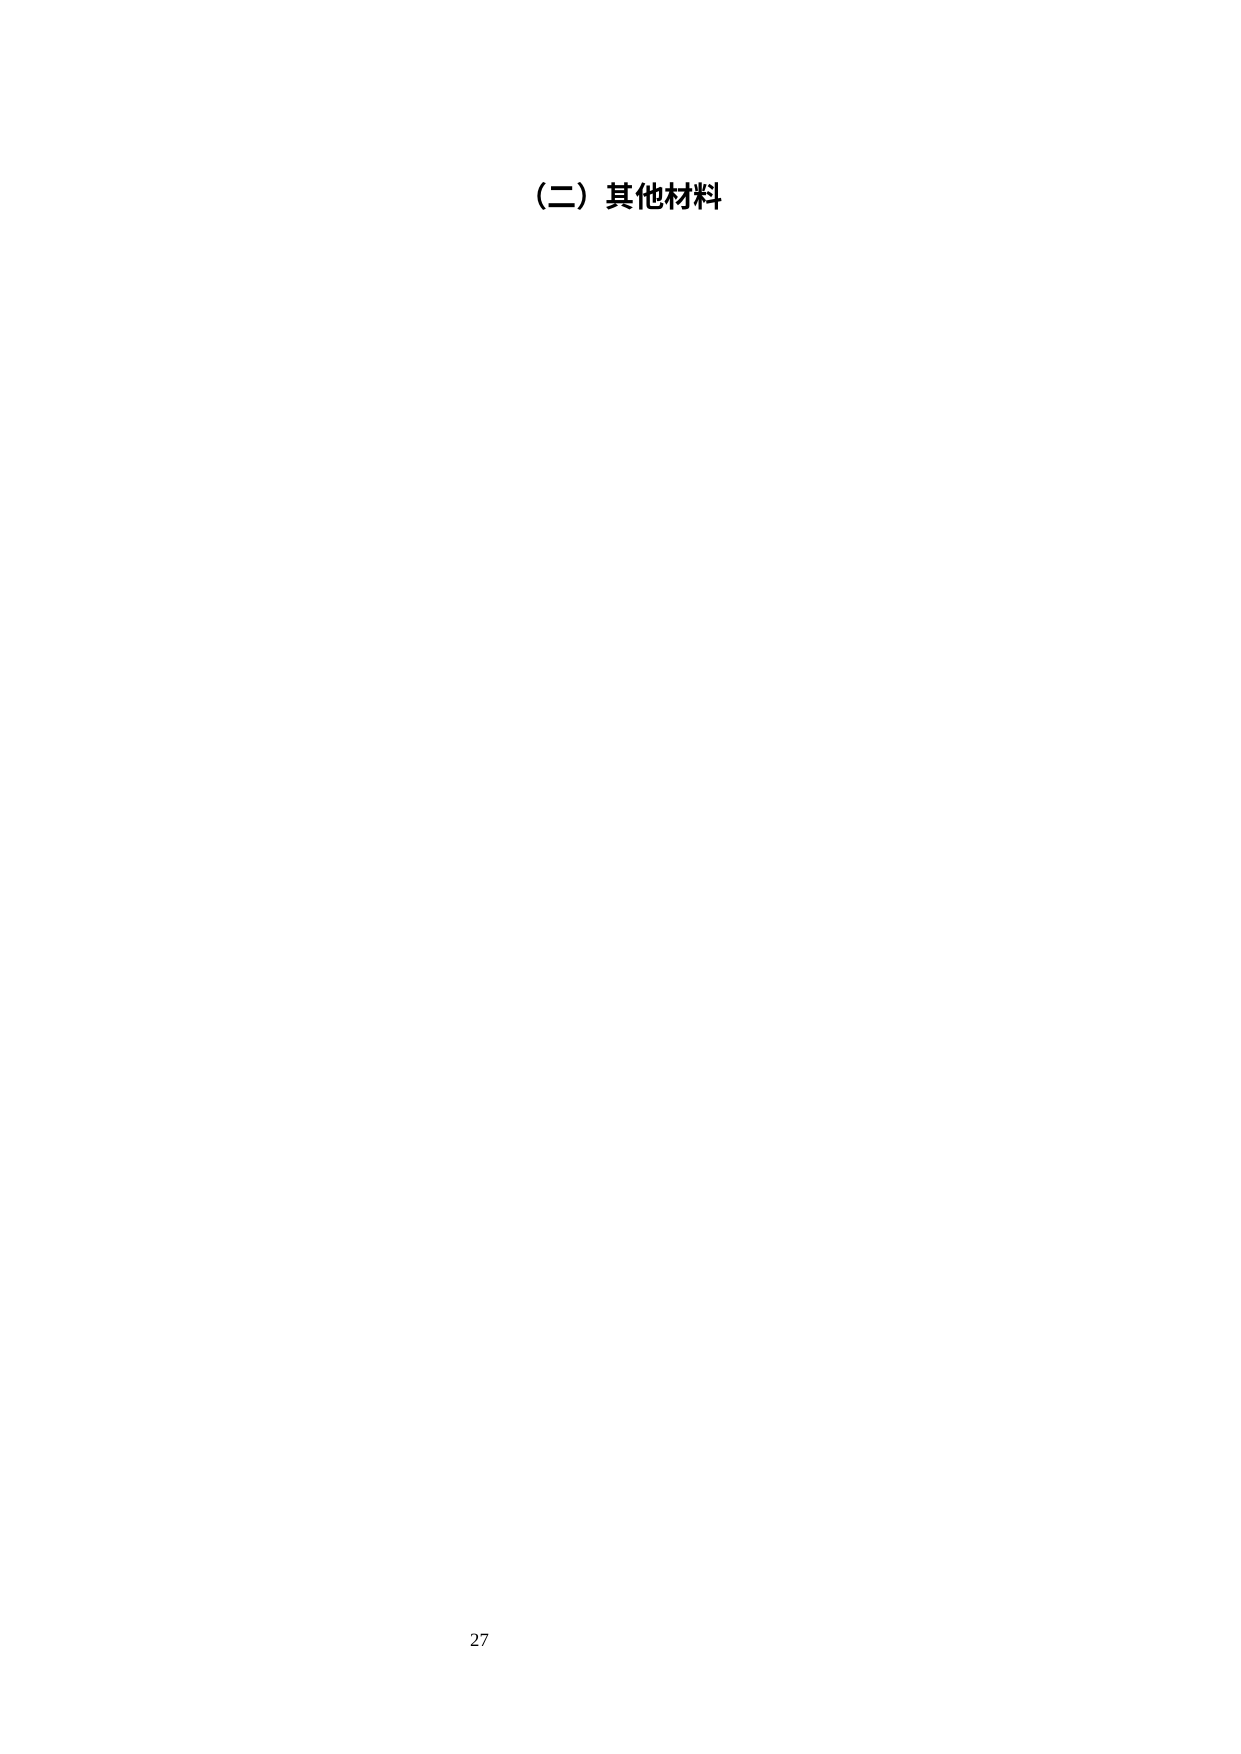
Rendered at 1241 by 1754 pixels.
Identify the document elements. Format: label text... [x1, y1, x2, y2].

subtitle （二）其他材料 [187, 162, 1053, 227]
